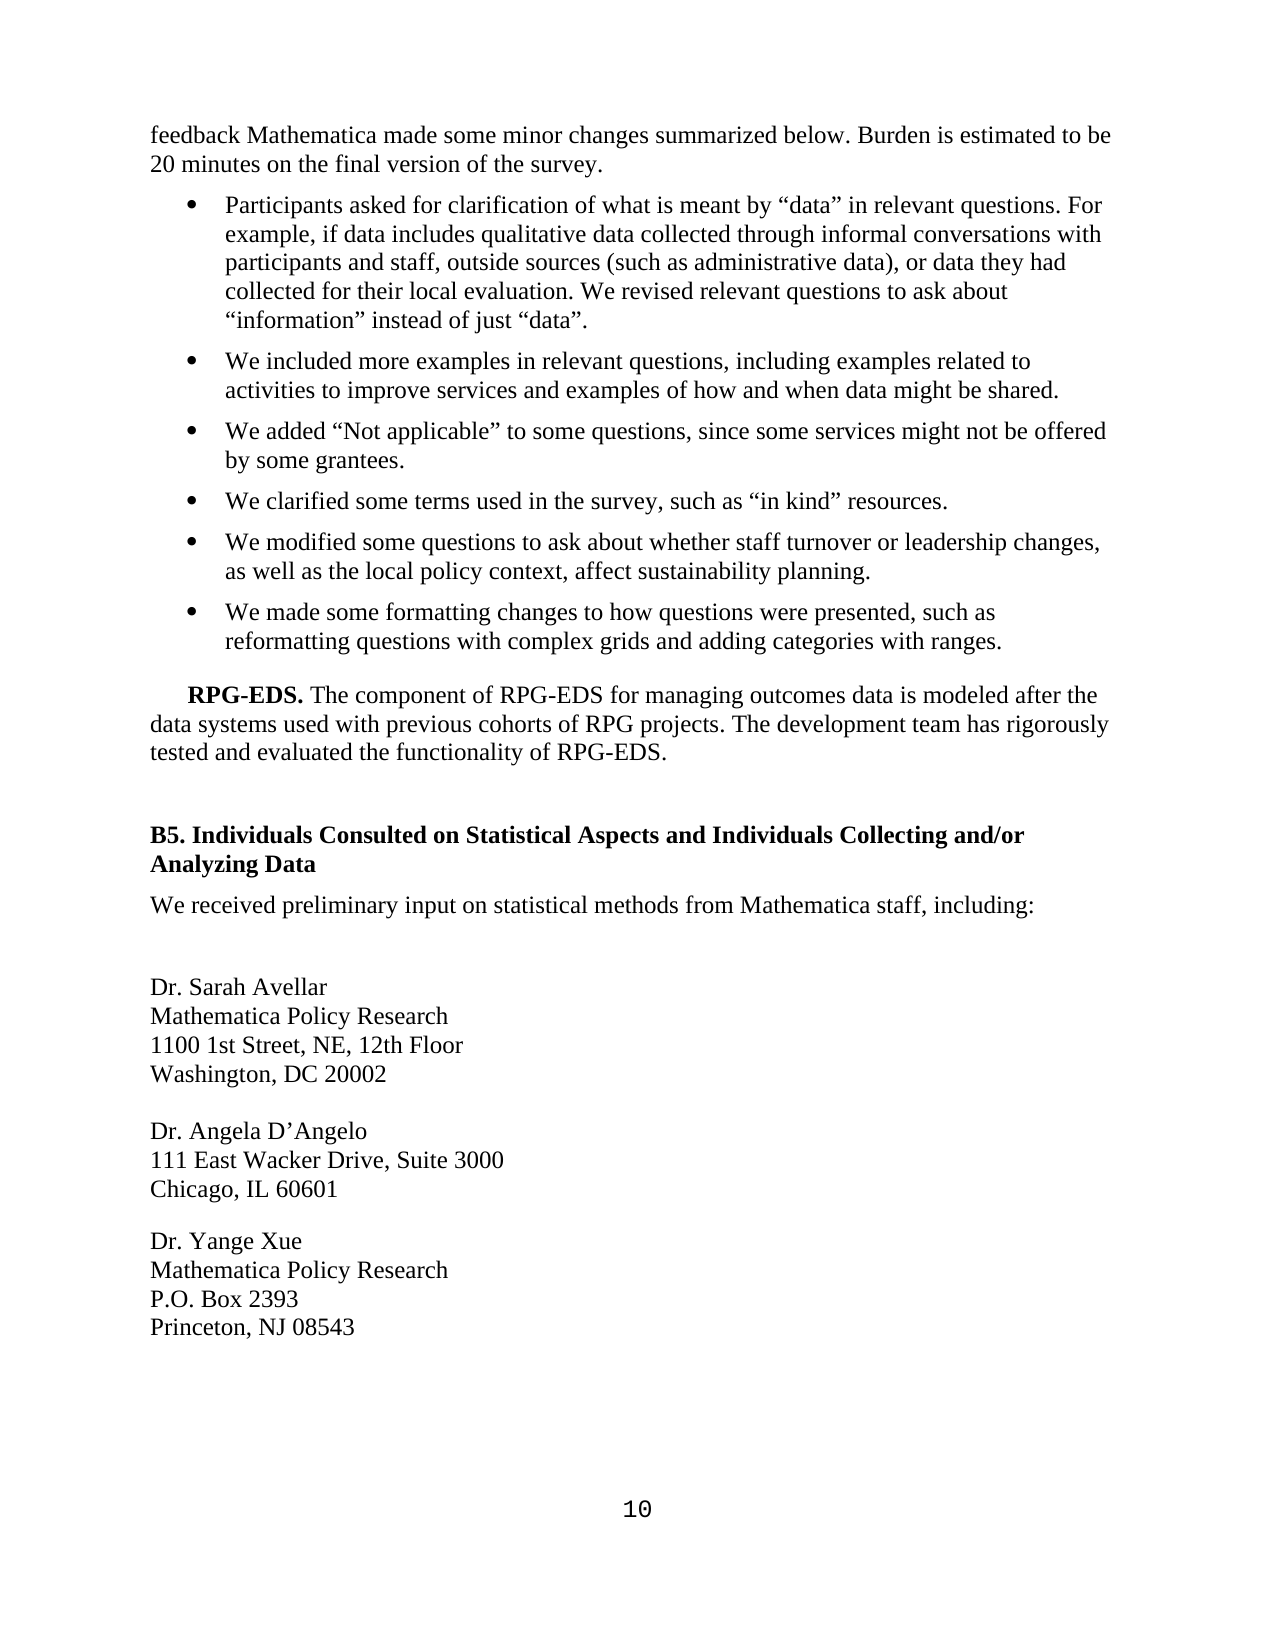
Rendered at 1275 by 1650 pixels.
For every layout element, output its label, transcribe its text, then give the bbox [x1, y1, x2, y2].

text We received preliminary input on statistical methods from Mathematica staff, including: [150, 890, 1125, 919]
list We included more examples in relevant questions, including examples related to activities to improve services and examples of how and when data might be shared. [187, 346, 1125, 404]
text Princeton, NJ 08543 [150, 1312, 1125, 1341]
list We clarified some terms used in the survey, such as “in kind” resources. [187, 486, 1125, 515]
list We added “Not applicable” to some questions, since some services might not be offered by some grantees. [187, 416, 1125, 474]
text 111 East Wacker Drive, Suite 3000 [150, 1145, 1125, 1174]
text Dr. Angela D’Angelo [150, 1116, 1125, 1145]
text Dr. Sarah Avellar [150, 972, 1125, 1001]
text Mathematica Policy Research [150, 1255, 1125, 1284]
text RPG-EDS. The component of RPG-EDS for managing outcomes data is modeled after the data systems used with previous cohorts of RPG projects. The development team has rigorously tested and evaluated the functionality of RPG-EDS. [150, 680, 1125, 766]
text Washington, DC 20002 [150, 1059, 1125, 1087]
list Participants asked for clarification of what is meant by “data” in relevant questions. For example, if data includes qualitative data collected through informal conversations with participants and staff, outside sources (such as administrative data), or data they had collected for their local evaluation. We revised relevant questions to ask about “information” instead of just “data”. [187, 190, 1125, 334]
text 1100 1st Street, NE, 12th Floor [150, 1030, 1125, 1059]
text Mathematica Policy Research [150, 1001, 1125, 1030]
text P.O. Box 2393 [150, 1284, 1125, 1312]
text B5. Individuals Consulted on Statistical Aspects and Individuals Collecting and/or Analyzing Data [150, 820, 1125, 877]
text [150, 120, 1125, 177]
list We made some formatting changes to how questions were presented, such as reformatting questions with complex grids and adding categories with ranges. [187, 597, 1125, 655]
text Dr. Yange Xue [150, 1226, 1125, 1255]
text Chicago, IL 60601 [150, 1174, 1125, 1226]
list We modified some questions to ask about whether staff turnover or leadership changes, as well as the local policy context, affect sustainability planning. [187, 527, 1125, 585]
